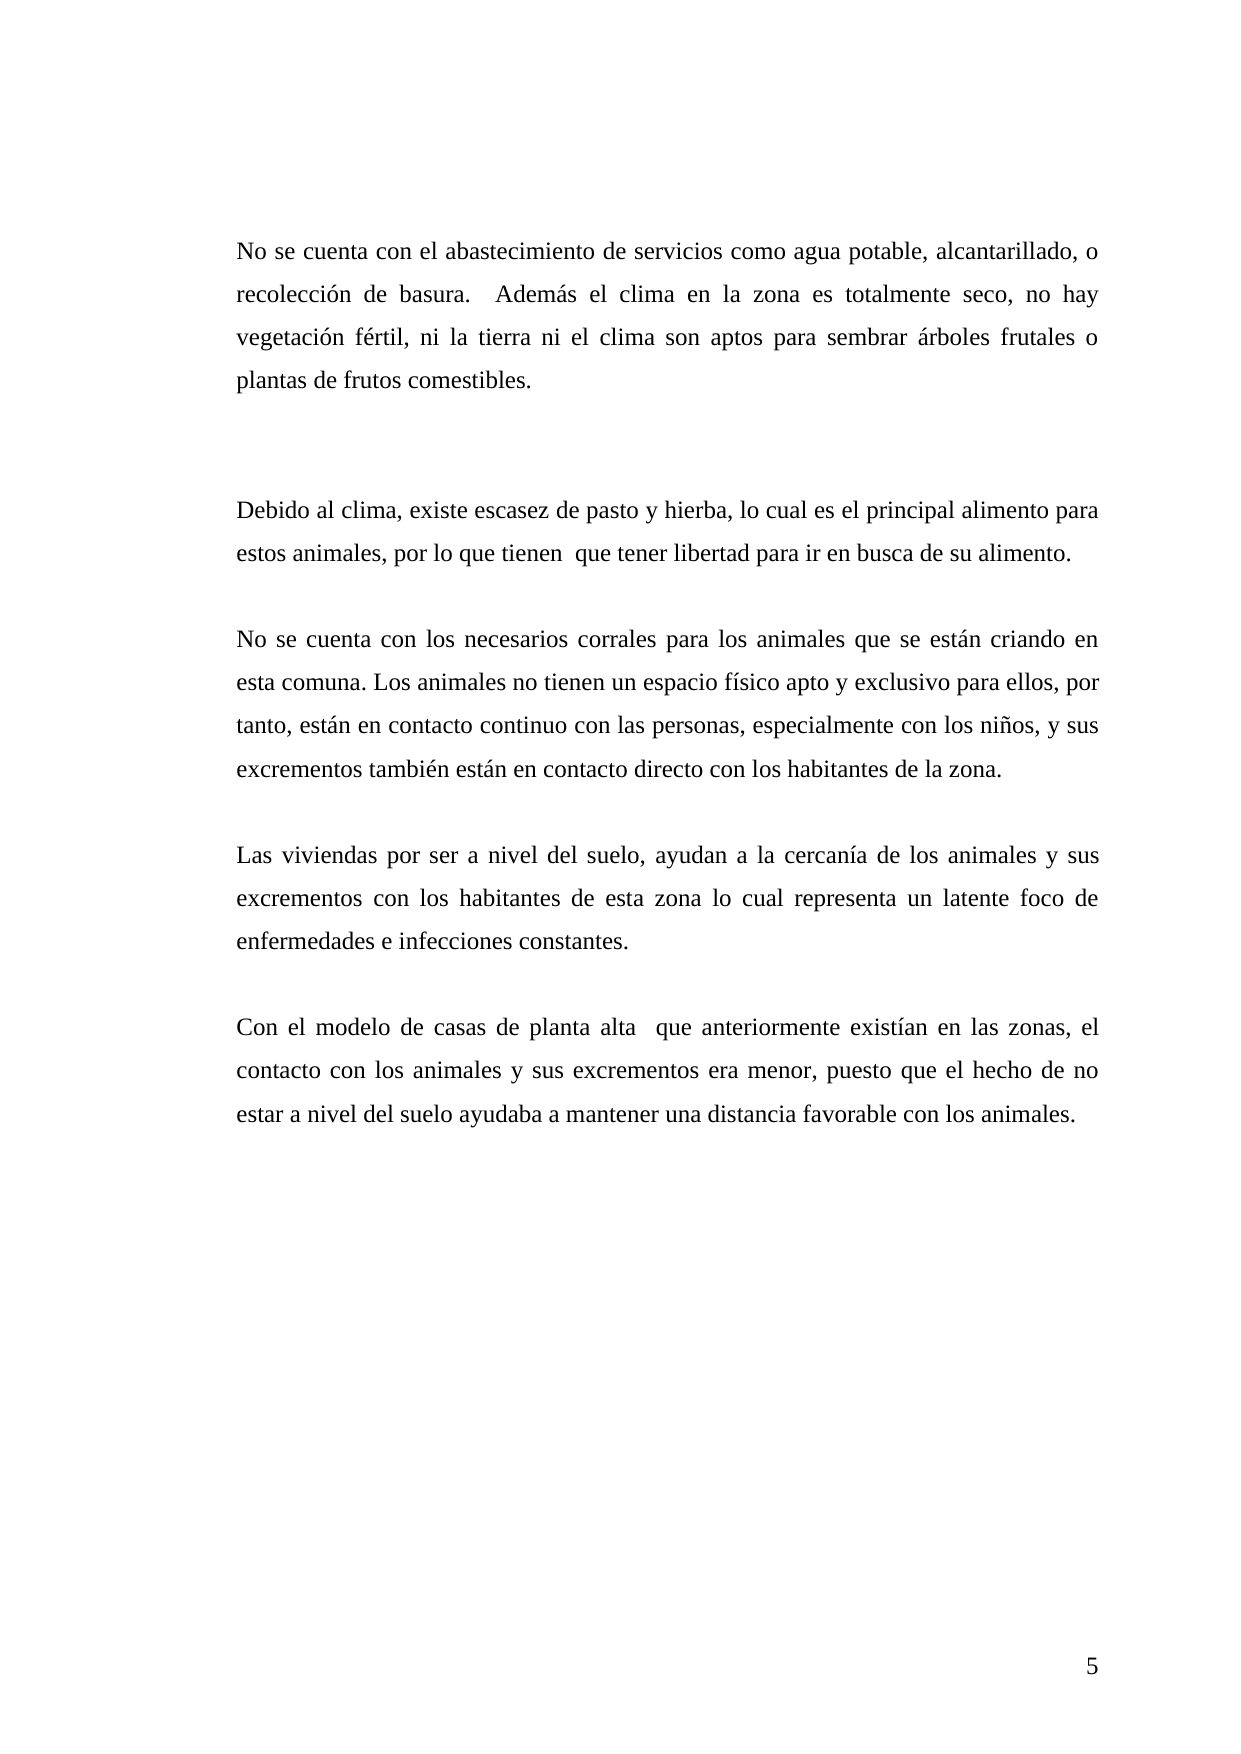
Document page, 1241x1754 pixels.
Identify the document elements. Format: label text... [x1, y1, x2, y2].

text Con el modelo de casas de planta alta que anteriormente existían en las zonas, el contacto con los animales y sus excrementos era menor, puesto que el hecho de no estar a nivel del suelo ayudaba a mantener una distancia favorable con los animales. [236, 1012, 1100, 1127]
text Las viviendas por ser a nivel del suelo, ayudan a la cercanía de los animales y sus excrementos con los habitantes de esta zona lo cual representa un latente foco de enfermedades e infecciones constantes. [236, 840, 1100, 955]
text No se cuenta con los necesarios corrales para los animales que se están criando en esta comuna. Los animales no tienen un espacio físico apto y exclusivo para ellos, por tanto, están en contacto continuo con las personas, especialmente con los niños, y sus excrementos también están en contacto directo con los habitantes de la zona. [236, 624, 1100, 782]
text Debido al clima, existe escasez de pasto y hierba, lo cual es el principal alimento para estos animales, por lo que tienen que tener libertad para ir en busca de su alimento. [236, 495, 1100, 567]
text No se cuenta con el abastecimiento de servicios como agua potable, alcantarillado, o recolección de basura. Además el clima en la zona es totalmente seco, no hay vegetación fértil, ni la tierra ni el clima son aptos para sembrar árboles frutales o plantas de frutos comestibles. [236, 236, 1100, 394]
